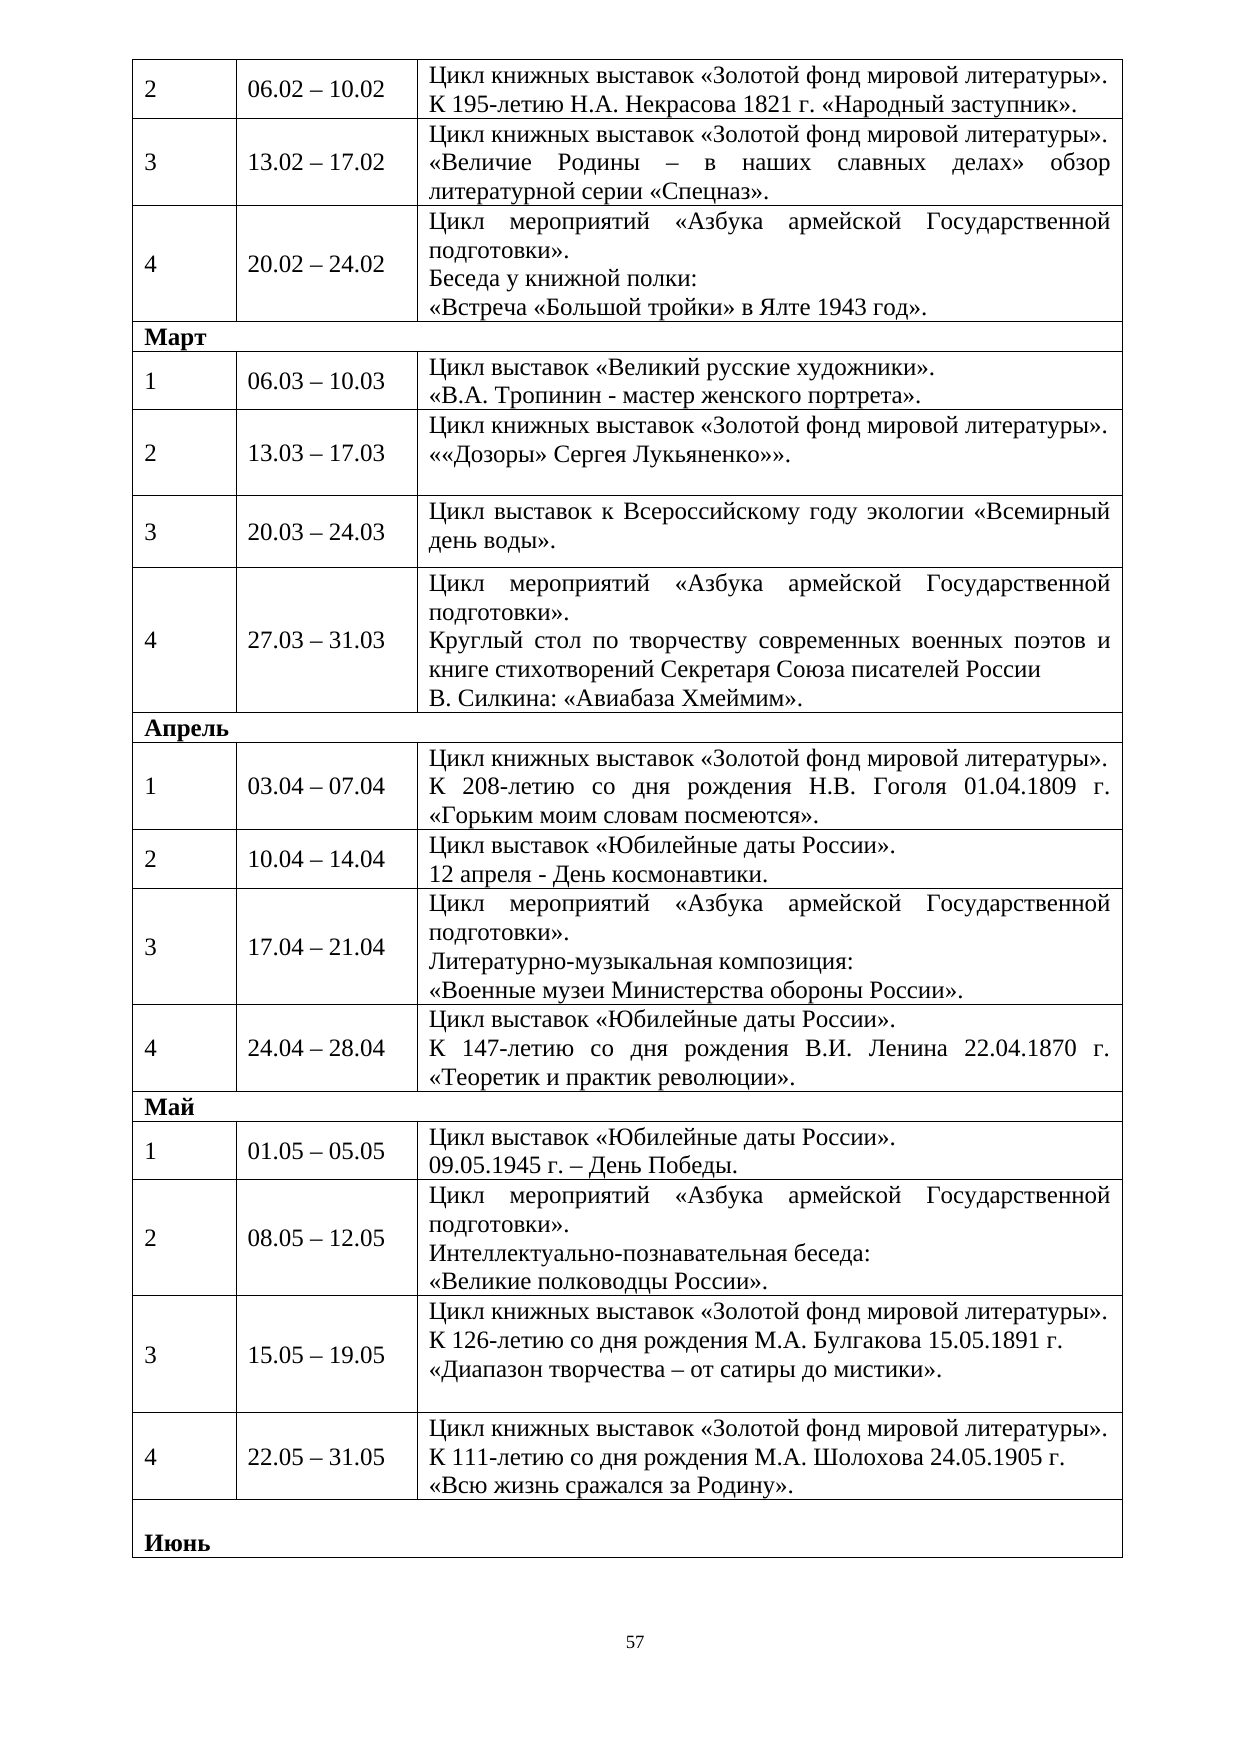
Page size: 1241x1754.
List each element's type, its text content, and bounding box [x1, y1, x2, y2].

table_cell Цикл выставок «Юбилейные даты России». К 147-летию со дня рождения В.И. Ленина 22.04.1870 г. «Теоретик и практик революции». [418, 1005, 1122, 1091]
table_cell 03.04 – 07.04 [237, 743, 417, 829]
table_cell 13.03 – 17.03 [237, 410, 417, 495]
table_cell Май [133, 1092, 1122, 1121]
table_cell Цикл книжных выставок «Золотой фонд мировой литературы». ««Дозоры» Сергея Лукьяненко»». [418, 410, 1122, 495]
table_cell Цикл выставок «Юбилейные даты России». 09.05.1945 г. – День Победы. [418, 1122, 1122, 1179]
table_cell 20.02 – 24.02 [237, 206, 417, 321]
table_cell 08.05 – 12.05 [237, 1180, 417, 1295]
table_cell 3 [133, 119, 236, 205]
table_cell 2 [133, 60, 236, 118]
table_cell 01.05 – 05.05 [237, 1122, 417, 1179]
table_cell 13.02 – 17.02 [237, 119, 417, 205]
table_cell Цикл мероприятий «Азбука армейской Государственной подготовки». Литературно-музыкальная композиция: «Военные музеи Министерства обороны России». [418, 889, 1122, 1003]
table_cell Цикл выставок «Великий русские художники». «В.А. Тропинин - мастер женского портрета». [418, 352, 1122, 409]
table_cell Цикл мероприятий «Азбука армейской Государственной подготовки». Круглый стол по творчеству современных военных поэтов и книге стихотворений Секретаря Союза писателей России В. Силкина: «Авиабаза Хмеймим». [418, 568, 1122, 712]
table_cell 4 [133, 1005, 236, 1091]
table_cell 1 [133, 1122, 236, 1179]
table_cell Цикл мероприятий «Азбука армейской Государственной подготовки». Интеллектуально-познавательная беседа: «Великие полководцы России». [418, 1180, 1122, 1295]
table_cell 1 [133, 743, 236, 829]
table_cell 4 [133, 568, 236, 712]
table_cell 06.02 – 10.02 [237, 60, 417, 118]
table_cell Цикл выставок к Всероссийскому году экологии «Всемирный день воды». [418, 496, 1122, 567]
table_cell Цикл книжных выставок «Золотой фонд мировой литературы». К 195-летию Н.А. Некрасова 1821 г. «Народный заступник». [418, 60, 1122, 118]
table_cell 1 [133, 352, 236, 409]
table_cell 06.03 – 10.03 [237, 352, 417, 409]
table_cell Цикл книжных выставок «Золотой фонд мировой литературы». К 208-летию со дня рождения Н.В. Гоголя 01.04.1809 г. «Горьким моим словам посмеются». [418, 743, 1122, 829]
table_cell Цикл мероприятий «Азбука армейской Государственной подготовки». Беседа у книжной полки: «Встреча «Большой тройки» в Ялте 1943 год». [418, 206, 1122, 321]
table_cell 20.03 – 24.03 [237, 496, 417, 567]
table_cell 4 [133, 1413, 236, 1499]
table_cell 3 [133, 889, 236, 1003]
table_cell 27.03 – 31.03 [237, 568, 417, 712]
table_cell 2 [133, 410, 236, 495]
table_cell Цикл книжных выставок «Золотой фонд мировой литературы». К 111-летию со дня рождения М.А. Шолохова 24.05.1905 г. «Всю жизнь сражался за Родину». [418, 1413, 1122, 1499]
table_cell 15.05 – 19.05 [237, 1296, 417, 1412]
table_cell 24.04 – 28.04 [237, 1005, 417, 1091]
table_cell 2 [133, 1180, 236, 1295]
table_cell 2 [133, 830, 236, 887]
table_cell 22.05 – 31.05 [237, 1413, 417, 1499]
table_cell Март [133, 322, 1122, 351]
table_cell Цикл выставок «Юбилейные даты России». 12 апреля - День космонавтики. [418, 830, 1122, 887]
table_cell 10.04 – 14.04 [237, 830, 417, 887]
table_cell Июнь [133, 1500, 1122, 1557]
table_cell Цикл книжных выставок «Золотой фонд мировой литературы». К 126-летию со дня рождения М.А. Булгакова 15.05.1891 г. «Диапазон творчества – от сатиры до мистики». [418, 1296, 1122, 1412]
table_cell 4 [133, 206, 236, 321]
table_cell 17.04 – 21.04 [237, 889, 417, 1003]
table_cell 3 [133, 1296, 236, 1412]
table_cell Апрель [133, 713, 1122, 742]
table_cell Цикл книжных выставок «Золотой фонд мировой литературы». «Величие Родины – в наших славных делах» обзор литературной серии «Спецназ». [418, 119, 1122, 205]
table_cell 3 [133, 496, 236, 567]
